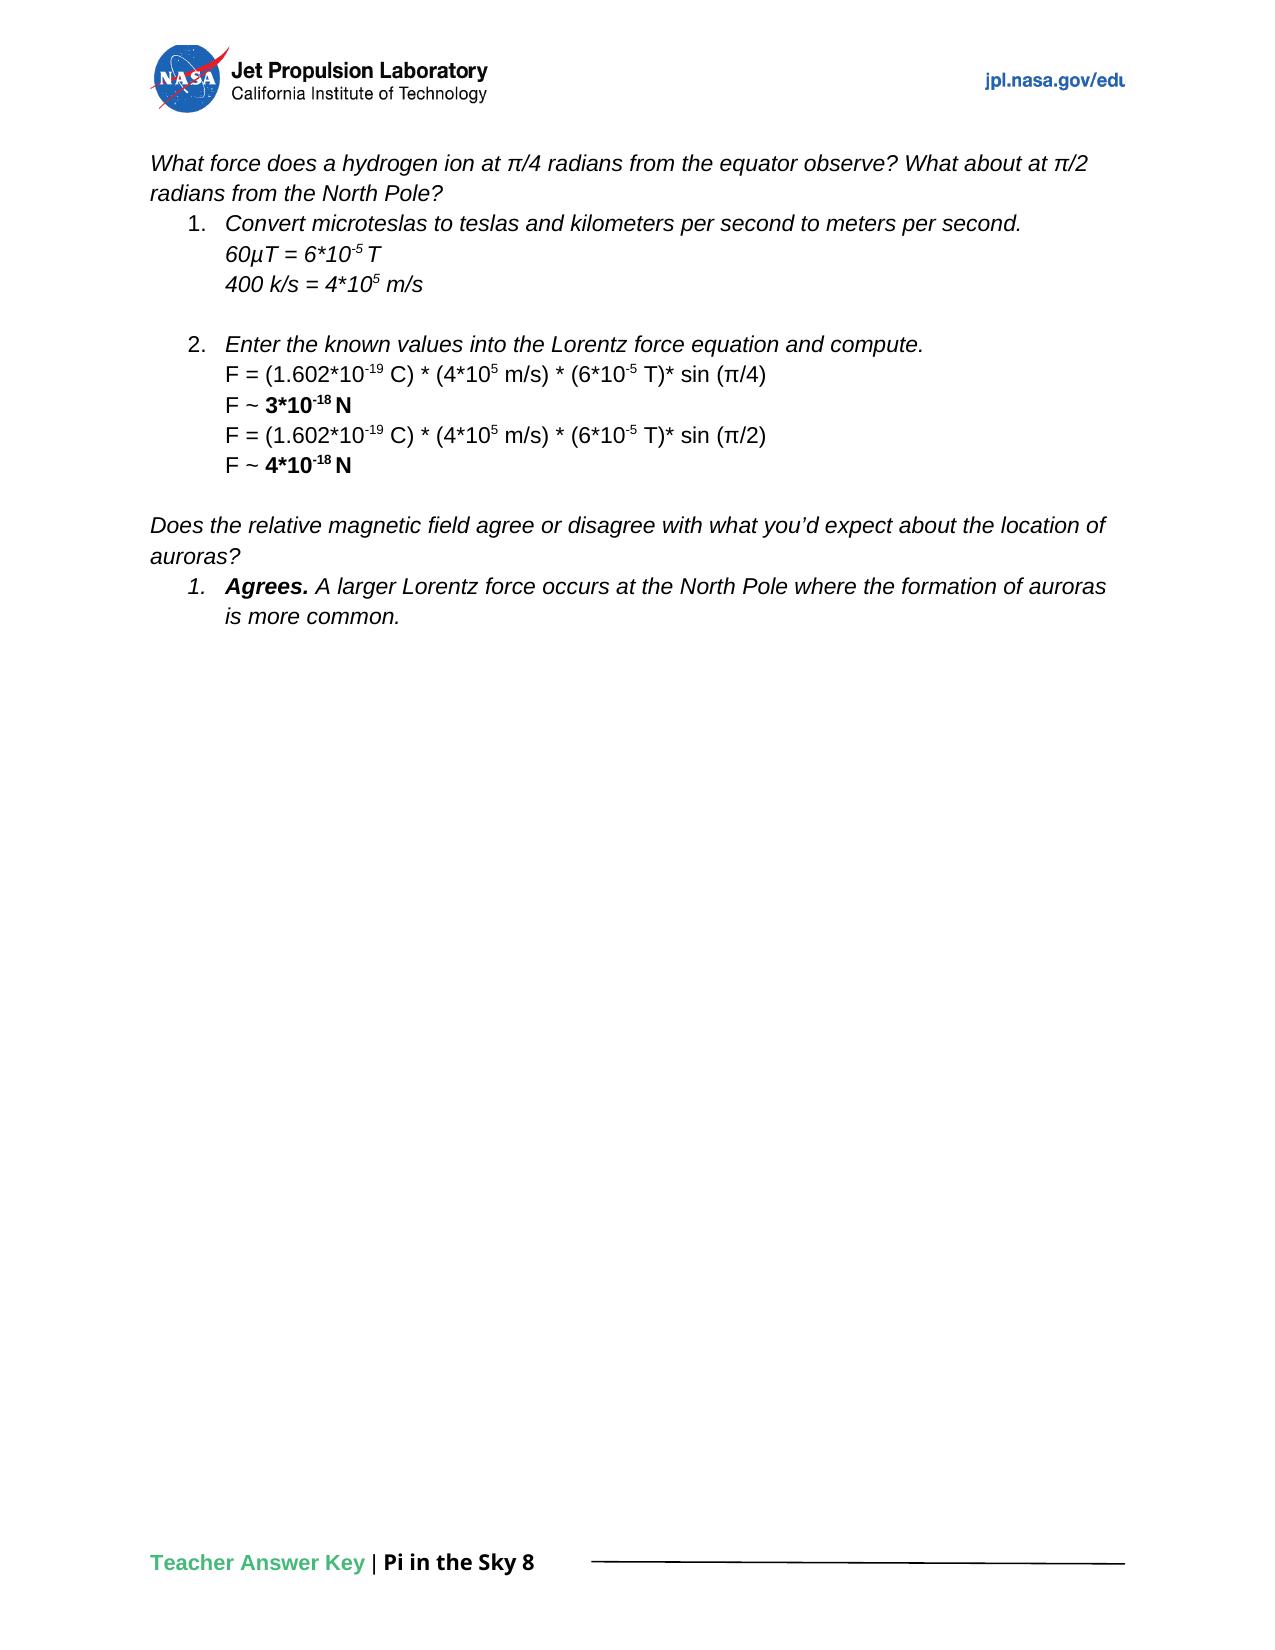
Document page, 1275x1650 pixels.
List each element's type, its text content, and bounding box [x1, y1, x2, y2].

text What force does a hydrogen ion at π/4 radians from the equator observe? What about at π/2 radians from the North Pole? [150, 150, 1125, 207]
text 400 k/s = 4*105 m/s [225, 271, 1125, 297]
text Does the relative magnetic field agree or disagree with what you’d expect about the location of auroras? [150, 512, 1125, 569]
text F = (1.602*10-19 C) * (4*105 m/s) * (6*10-5 T)* sin (π/4) [759, 361, 1125, 388]
list Enter the known values into the Lorentz force equation and compute. [187, 331, 1125, 358]
text F ~ 3*10-18 N [150, 392, 1125, 418]
text F = (1.602*10-19 C) * (4*105 m/s) * (6*10-5 T)* sin (π/2) [225, 422, 724, 448]
picture [150, 45, 1125, 113]
text F = (1.602*10-19 C) * (4*105 m/s) * (6*10-5 T)* sin (π/2) [759, 422, 1125, 448]
text F ~ 4*10-18 N [150, 452, 1125, 478]
list Agrees. A larger Lorentz force occurs at the North Pole where the formation of auroras is more common. [187, 573, 1125, 629]
text 60µT = 6*10-5 T [225, 241, 1125, 267]
list Convert microteslas to teslas and kilometers per second to meters per second. [187, 210, 1125, 237]
text F = (1.602*10-19 C) * (4*105 m/s) * (6*10-5 T)* sin (π/4) [150, 361, 724, 388]
